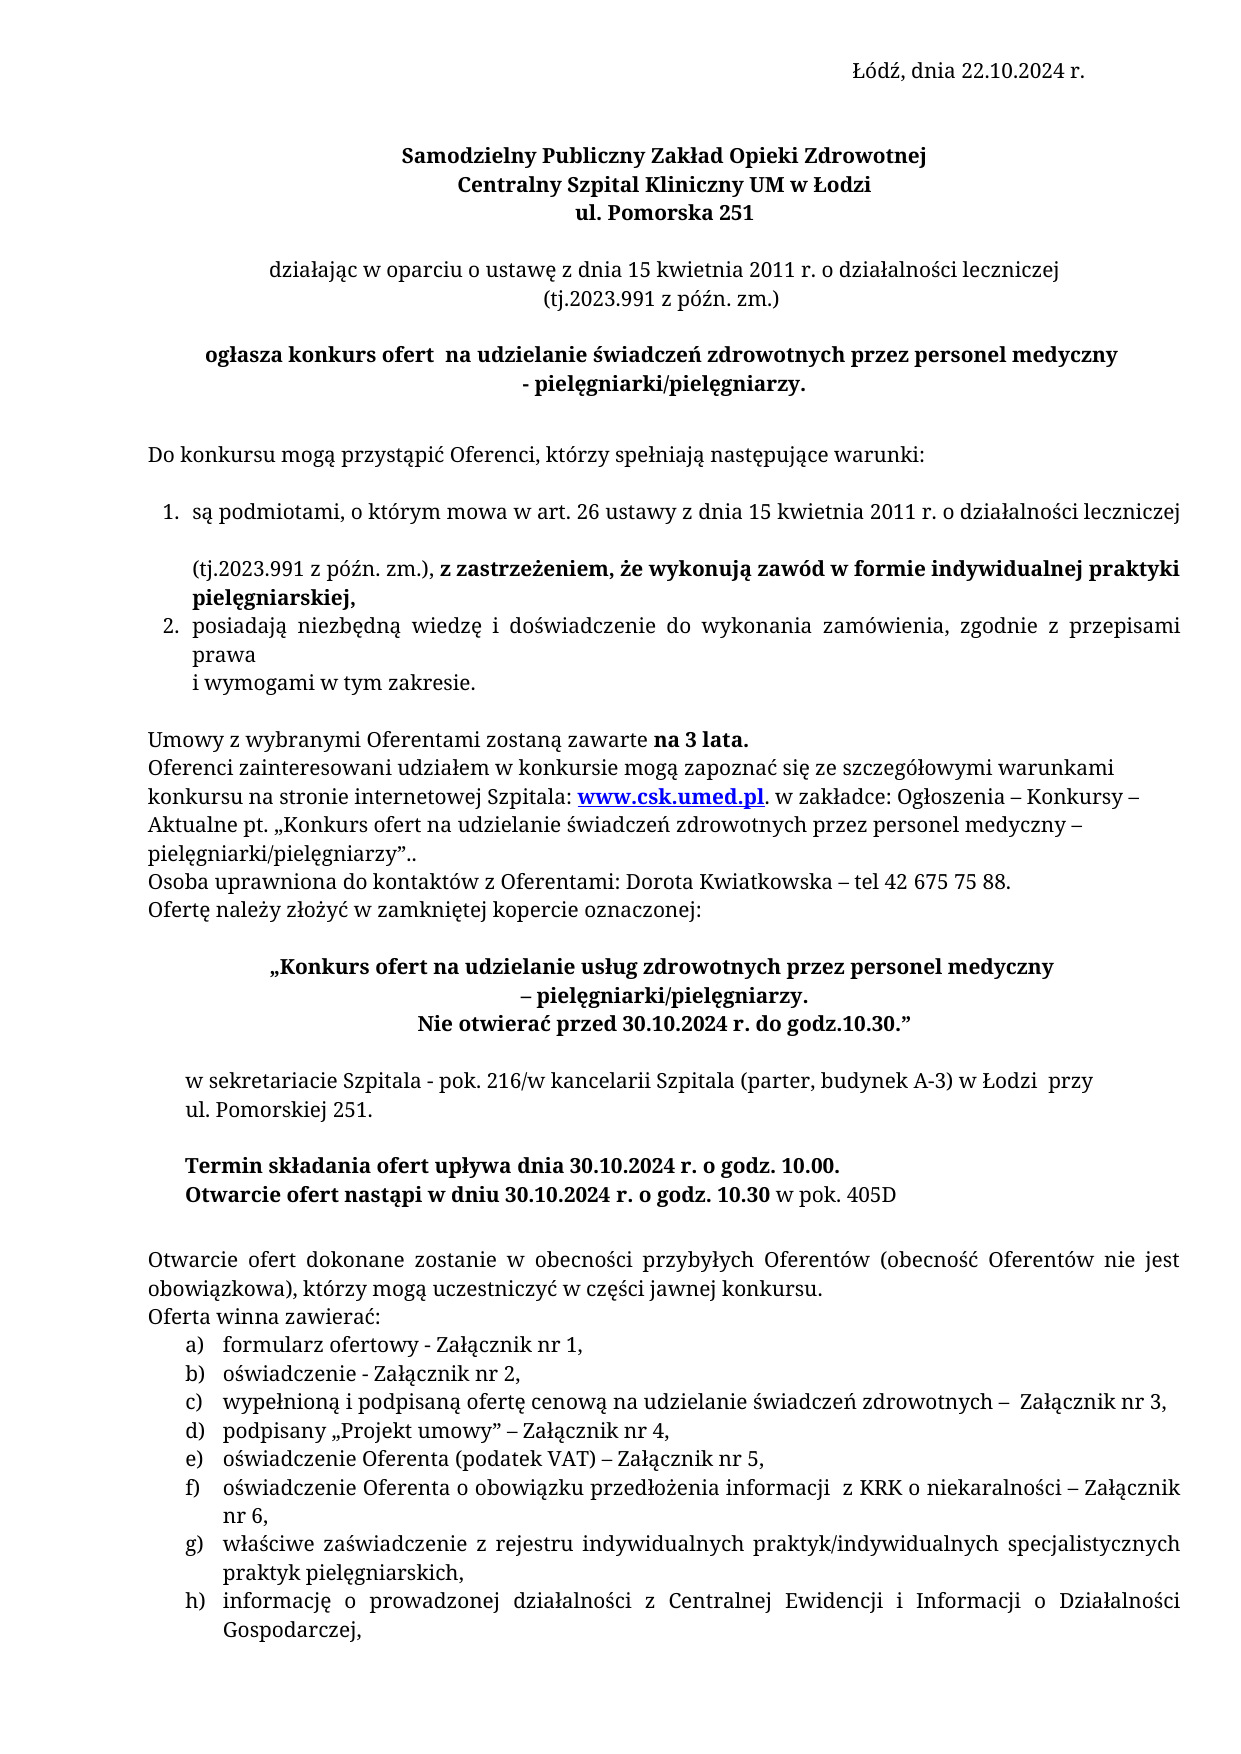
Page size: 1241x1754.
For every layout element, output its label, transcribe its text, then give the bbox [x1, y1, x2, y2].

list posiadają niezbędną wiedzę i doświadczenie do wykonania zamówienia, zgodnie z przepisami prawa i wymogami w tym zakresie. [162, 611, 1181, 697]
subtitle ogłasza konkurs ofert na udzielanie świadczeń zdrowotnych przez personel medyczny - pielęgniarki/pielęgniarzy. [148, 341, 1181, 441]
text Umowy z wybranymi Oferentami zostaną zawarte na 3 lata. [148, 725, 1181, 753]
text Otwarcie ofert nastąpi w dniu 30.10.2024 r. o godz. 10.30 w pok. 405D [185, 1180, 1181, 1208]
text Termin składania ofert upływa dnia 30.10.2024 r. o godz. 10.00. [185, 1152, 1181, 1180]
text Oferenci zainteresowani udziałem w konkursie mogą zapoznać się ze szczegółowymi warunkami konkursu na stronie internetowej Szpitala: www.csk.umed.pl. w zakładce: Ogłoszenia – Konkursy – Aktualne pt. „Konkurs ofert na udzielanie świadczeń zdrowotnych przez personel medyczny – pielęgniarki/pielęgniarzy”.. [148, 753, 1181, 867]
text „Konkurs ofert na udzielanie usług zdrowotnych przez personel medyczny – pielęgniarki/pielęgniarzy. [148, 952, 1181, 1009]
list wypełnioną i podpisaną ofertę cenową na udzielanie świadczeń zdrowotnych – Załącznik nr 3, [185, 1387, 1181, 1416]
list formularz ofertowy - Załącznik nr 1, [185, 1331, 1181, 1359]
text Centralny Szpital Kliniczny UM w Łodzi [148, 170, 1181, 198]
list właściwe zaświadczenie z rejestru indywidualnych praktyk/indywidualnych specjalistycznych praktyk pielęgniarskich, [185, 1529, 1181, 1586]
list są podmiotami, o którym mowa w art. 26 ustawy z dnia 15 kwietnia 2011 r. o działalności leczniczej (tj.2023.991 z późn. zm.), z zastrzeżeniem, że wykonują zawód w formie indywidualnej praktyki pielęgniarskiej, [162, 497, 1181, 611]
text Ofertę należy złożyć w zamkniętej kopercie oznaczonej: [148, 896, 1181, 924]
text Oferta winna zawierać: [148, 1302, 1181, 1331]
list oświadczenie Oferenta (podatek VAT) – Załącznik nr 5, [185, 1444, 1181, 1473]
list oświadczenie Oferenta o obowiązku przedłożenia informacji z KRK o niekaralności – Załącznik nr 6, [185, 1473, 1181, 1529]
list informację o prowadzonej działalności z Centralnej Ewidencji i Informacji o Działalności Gospodarczej, [185, 1586, 1181, 1643]
text działając w oparciu o ustawę z dnia 15 kwietnia 2011 r. o działalności leczniczej [148, 255, 1181, 284]
list podpisany „Projekt umowy” – Załącznik nr 4, [185, 1416, 1181, 1444]
text Nie otwierać przed 30.10.2024 r. do godz.10.30.” [148, 1009, 1181, 1038]
text Do konkursu mogą przystąpić Oferenci, którzy spełniają następujące warunki: [148, 441, 1181, 469]
text Samodzielny Publiczny Zakład Opieki Zdrowotnej [148, 142, 1181, 170]
list oświadczenie - Załącznik nr 2, [185, 1359, 1181, 1387]
text ul. Pomorska 251 [148, 198, 1181, 227]
text w sekretariacie Szpitala - pok. 216/w kancelarii Szpitala (parter, budynek A-3) w Łodzi przy ul. Pomorskiej 251. [185, 1066, 1181, 1123]
text Osoba uprawniona do kontaktów z Oferentami: Dorota Kwiatkowska – tel 42 675 75 88. [148, 867, 1181, 896]
text (tj.2023.991 z późn. zm.) [148, 284, 1181, 312]
text Łódź, dnia 22.10.2024 r. [148, 56, 1085, 85]
subtitle Otwarcie ofert dokonane zostanie w obecności przybyłych Oferentów (obecność Oferentów nie jest obowiązkowa), którzy mogą uczestniczyć w części jawnej konkursu. [148, 1245, 1181, 1302]
